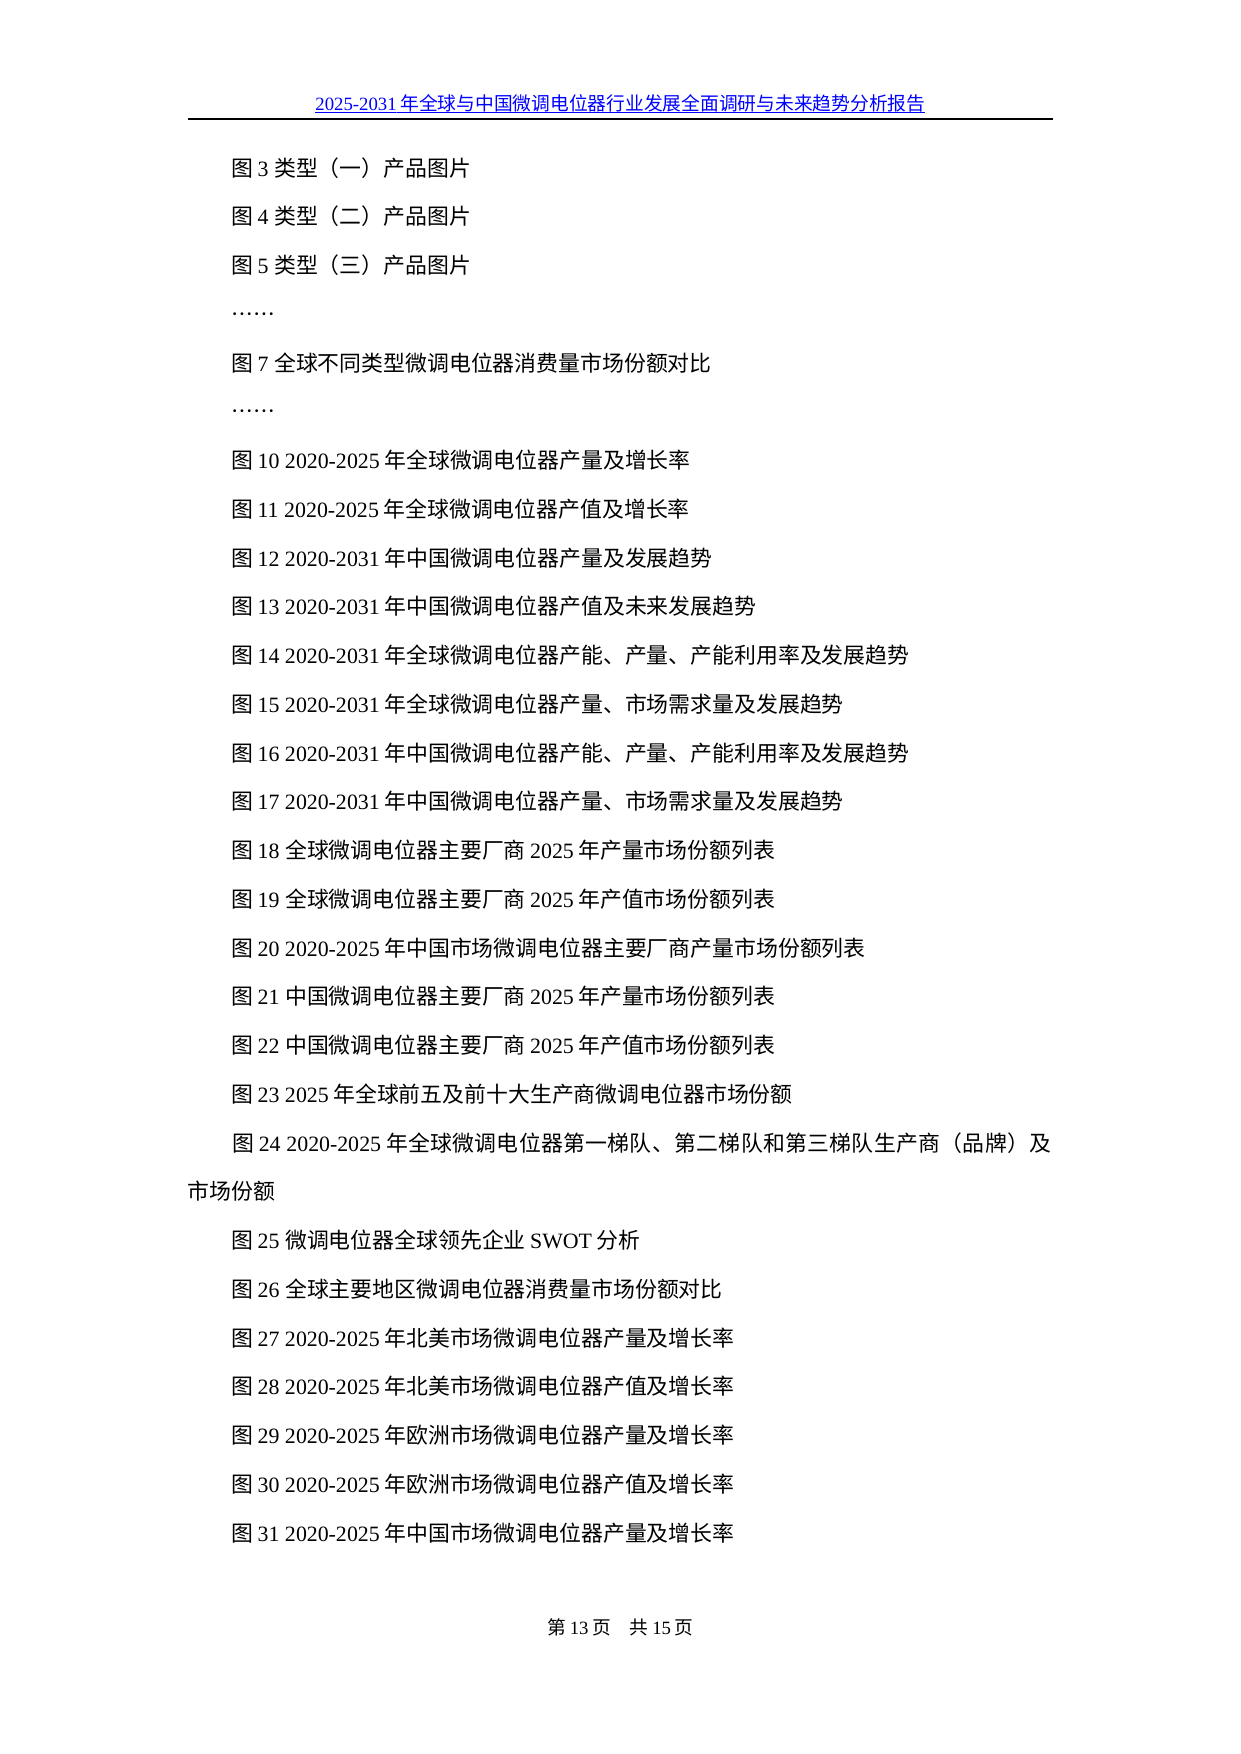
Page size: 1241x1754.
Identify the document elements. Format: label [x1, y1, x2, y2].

text [187, 150, 1053, 1548]
